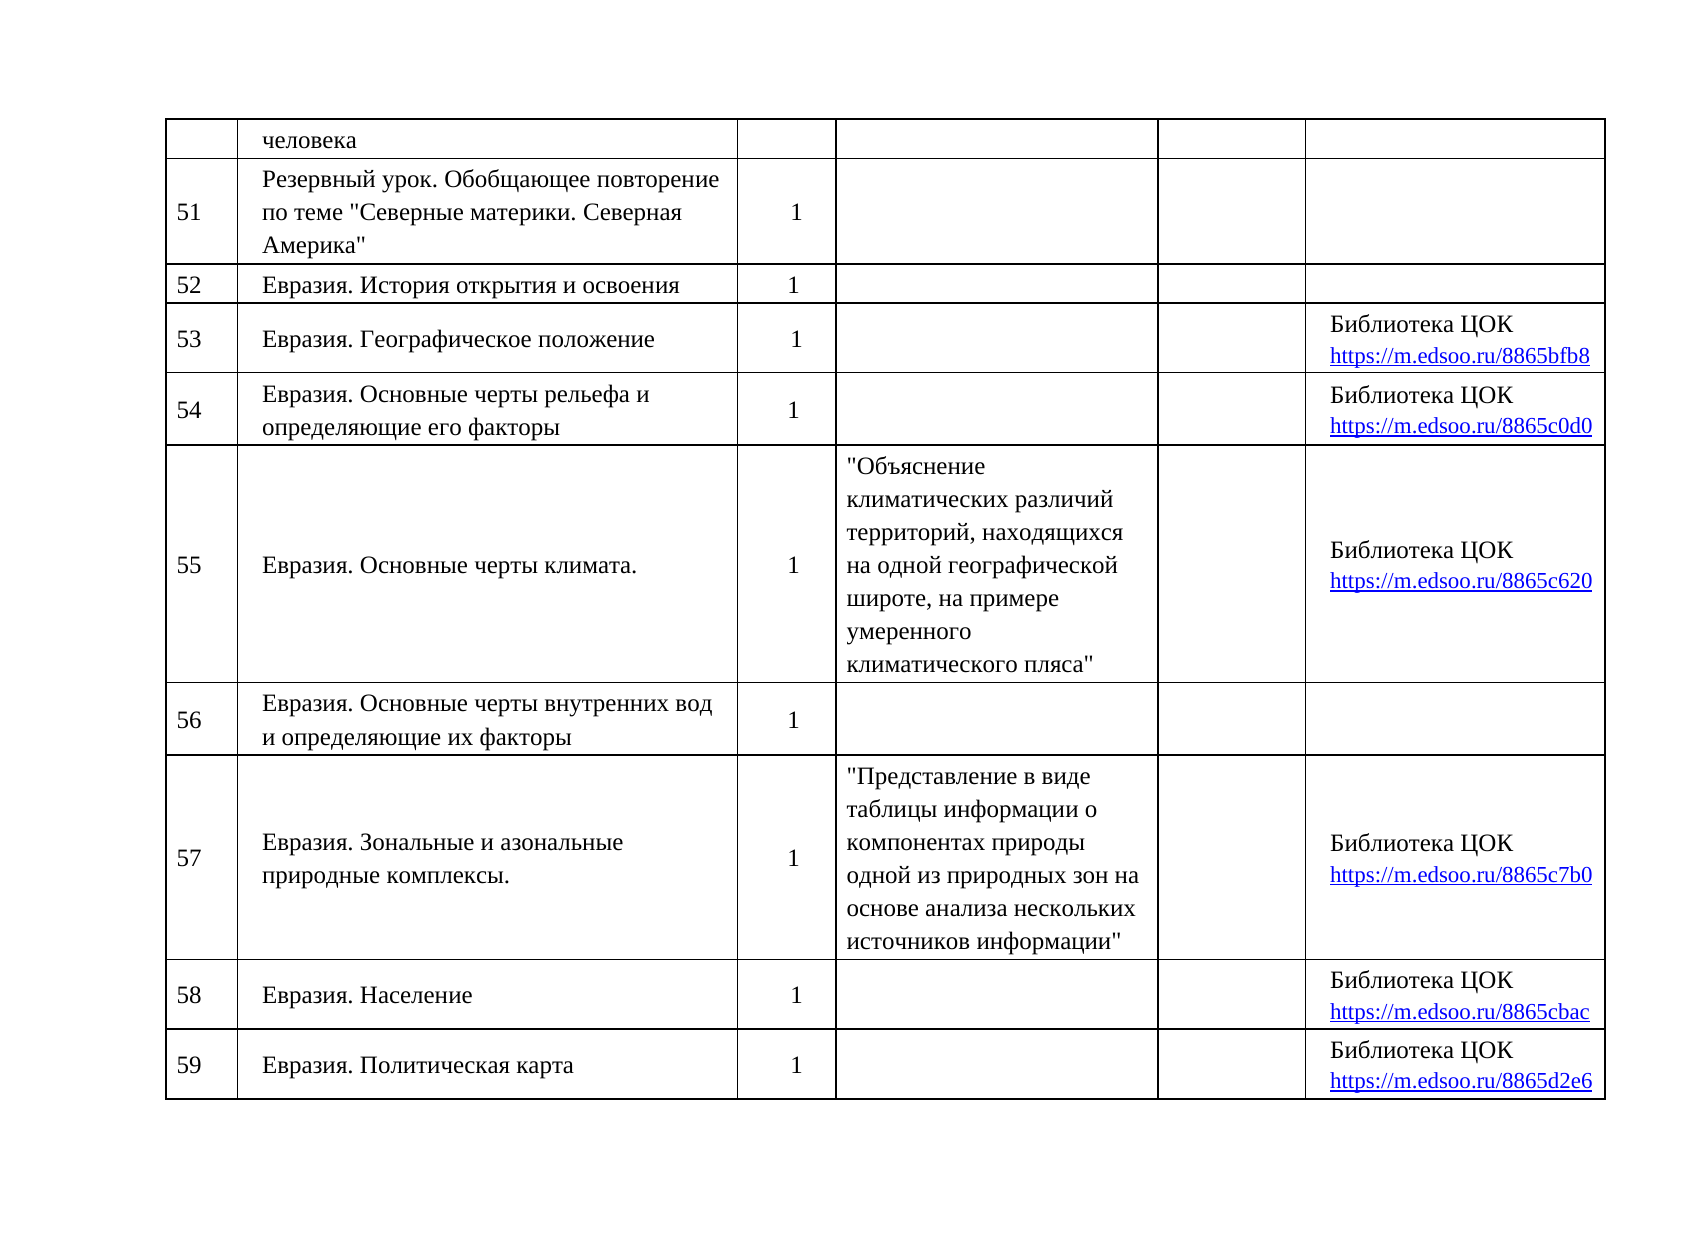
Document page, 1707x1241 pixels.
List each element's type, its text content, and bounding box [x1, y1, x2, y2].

table_cell Евразия. Население [238, 960, 737, 1028]
table_cell 1 [738, 756, 835, 959]
table_cell [1159, 683, 1305, 754]
table_cell [837, 373, 1157, 444]
table_cell 58 [167, 960, 237, 1028]
table_cell [837, 1030, 1157, 1098]
table_cell [1306, 683, 1604, 754]
table_cell [1306, 159, 1604, 263]
table_cell [837, 159, 1157, 263]
table_cell [1306, 265, 1604, 302]
table_cell 1 [738, 960, 835, 1028]
table_cell 1 [738, 373, 835, 444]
table_cell Библиотека ЦОК https://m.edsoo.ru/8865c7b0 [1306, 756, 1604, 959]
table_cell 1 [738, 683, 835, 754]
table_cell 1 [738, 159, 835, 263]
table_cell 56 [167, 683, 237, 754]
table_cell [1159, 304, 1305, 372]
table_cell Евразия. Политическая карта [238, 1030, 737, 1098]
table_cell [1159, 265, 1305, 302]
table_cell Резервный урок. Обобщающее повторение по теме "Северные материки. Северная Америка" [238, 159, 737, 263]
table_cell Библиотека ЦОК https://m.edsoo.ru/8865bfb8 [1306, 304, 1604, 372]
table_cell [1159, 960, 1305, 1028]
table_cell 52 [167, 265, 237, 302]
table_cell [1159, 373, 1305, 444]
table_cell Евразия. Основные черты внутренних вод и определяющие их факторы [238, 683, 737, 754]
table_cell "Представление в виде таблицы информации о компонентах природы одной из природных зон на основе анализа нескольких источников информации" [837, 756, 1157, 959]
table_cell [837, 304, 1157, 372]
table_cell Библиотека ЦОК https://m.edsoo.ru/8865c0d0 [1306, 373, 1604, 444]
table_cell Евразия. Основные черты рельефа и определяющие его факторы [238, 373, 737, 444]
table_cell [1159, 159, 1305, 263]
table_cell [837, 960, 1157, 1028]
table_cell Библиотека ЦОК https://m.edsoo.ru/8865d2e6 [1306, 1030, 1604, 1098]
table_cell 1 [738, 265, 835, 302]
table_cell 1 [738, 304, 835, 372]
table_cell Евразия. Зональные и азональные природные комплексы. [238, 756, 737, 959]
table_cell [837, 683, 1157, 754]
table_cell [1159, 120, 1305, 157]
table_cell [837, 120, 1157, 157]
table_cell 50 [167, 120, 237, 157]
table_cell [238, 120, 737, 157]
table_cell "Объяснение климатических различий территорий, находящихся на одной географической широте, на примере умеренного климатического пляса" [837, 446, 1157, 682]
table_cell 54 [167, 373, 237, 444]
table_cell Библиотека ЦОК https://m.edsoo.ru/8865cbac [1306, 960, 1604, 1028]
table_cell 57 [167, 756, 237, 959]
table_cell Библиотека ЦОК https://m.edsoo.ru/8865c620 [1306, 446, 1604, 682]
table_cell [1306, 120, 1604, 157]
table_cell 1 [738, 446, 835, 682]
table_cell Евразия. Географическое положение [238, 304, 737, 372]
table_cell 53 [167, 304, 237, 372]
table_cell 1 [738, 120, 835, 157]
table_cell 1 [738, 1030, 835, 1098]
table_cell Евразия. История открытия и освоения [238, 265, 737, 302]
table_cell [837, 265, 1157, 302]
table_cell 51 [167, 159, 237, 263]
table_cell [1159, 1030, 1305, 1098]
table_cell [1159, 756, 1305, 959]
table_cell 59 [167, 1030, 237, 1098]
table_cell [1159, 446, 1305, 682]
table_cell Евразия. Основные черты климата. [238, 446, 737, 682]
table_cell 55 [167, 446, 237, 682]
